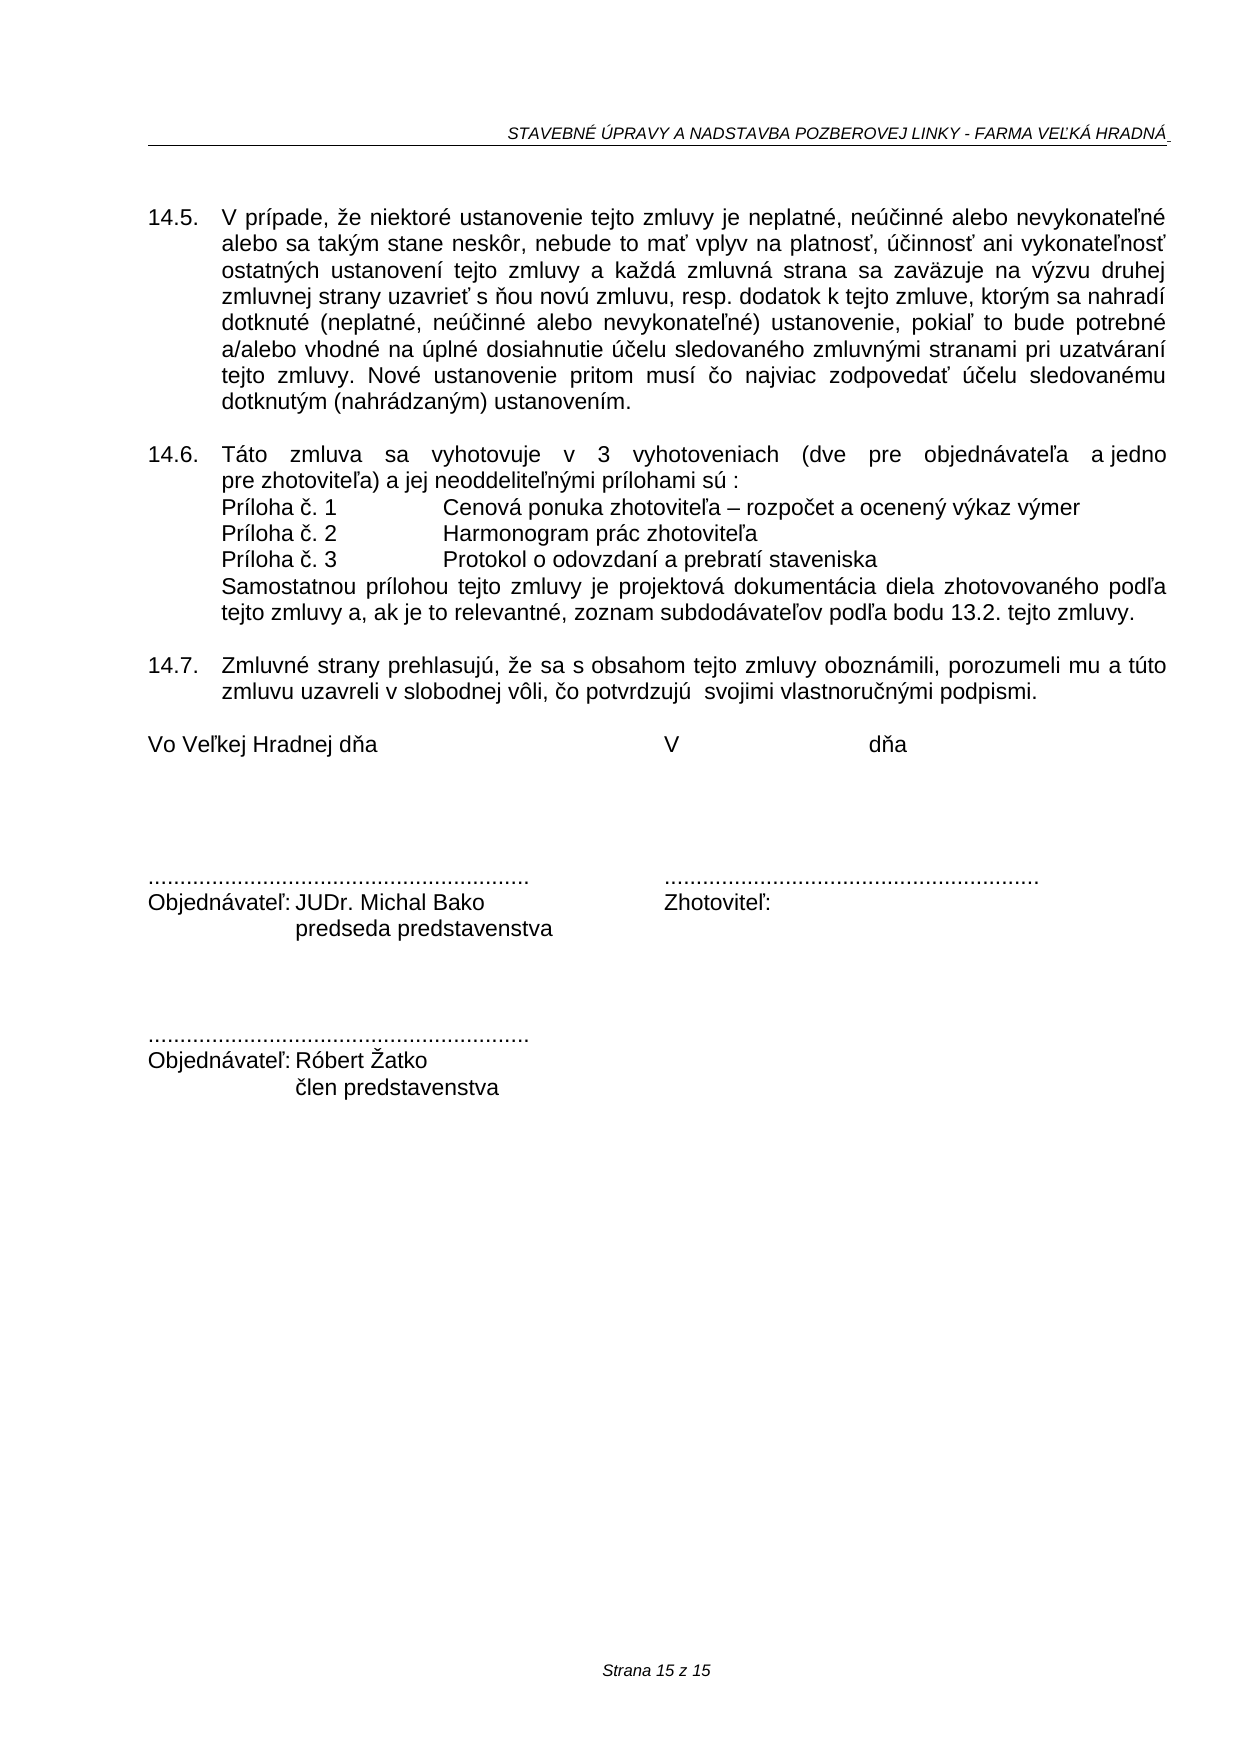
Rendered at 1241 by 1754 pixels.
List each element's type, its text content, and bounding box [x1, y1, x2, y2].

text Príloha č. 3 Protokol o odovzdaní a prebratí staveniska [221, 546, 1167, 573]
text Objednávateľ: JUDr. Michal Bako Zhotoviteľ: [148, 889, 1167, 915]
text Príloha č. 2 Harmonogram prác zhotoviteľa [221, 520, 1167, 546]
text Príloha č. 1 Cenová ponuka zhotoviteľa – rozpočet a ocenený výkaz výmer [221, 494, 1167, 520]
text Samostatnou prílohou tejto zmluvy je projektová dokumentácia diela zhotovovaného podľa tejto zmluvy a, ak je to relevantné, zoznam subdodávateľov podľa bodu 13.2. tejto zmluvy. [221, 573, 1167, 626]
text člen predstavenstva [148, 1073, 1167, 1100]
list Táto zmluva sa vyhotovuje v 3 vyhotoveniach (dve pre objednávateľa a jedno pre zhotoviteľa) a jej neoddeliteľnými prílohami sú : [148, 441, 1167, 494]
text ............................................................ [148, 1021, 1167, 1047]
list V prípade, že niektoré ustanovenie tejto zmluvy je neplatné, neúčinné alebo nevykonateľné alebo sa takým stane neskôr, nebude to mať vplyv na platnosť, účinnosť ani vykonateľnosť ostatných ustanovení tejto zmluvy a každá zmluvná strana sa zaväzuje na výzvu druhej zmluvnej strany uzavrieť s ňou novú zmluvu, resp. dodatok k tejto zmluve, ktorým sa nahradí dotknuté (neplatné, neúčinné alebo nevykonateľné) ustanovenie, pokiaľ to bude potrebné a/alebo vhodné na úplné dosiahnutie účelu sledovaného zmluvnými stranami pri uzatváraní tejto zmluvy. Nové ustanovenie pritom musí čo najviac zodpovedať účelu sledovanému dotknutým (nahrádzaným) ustanovením. [148, 204, 1167, 415]
text ............................................................ ........................................................... [148, 863, 1167, 889]
text Objednávateľ: Róbert Žatko [148, 1047, 1167, 1073]
list Zmluvné strany prehlasujú, že sa s obsahom tejto zmluvy oboznámili, porozumeli mu a túto zmluvu uzavreli v slobodnej vôli, čo potvrdzujú svojimi vlastnoručnými podpismi. [148, 652, 1167, 704]
text Vo Veľkej Hradnej dňa V dňa [148, 731, 1167, 757]
text predseda predstavenstva [148, 915, 1167, 942]
